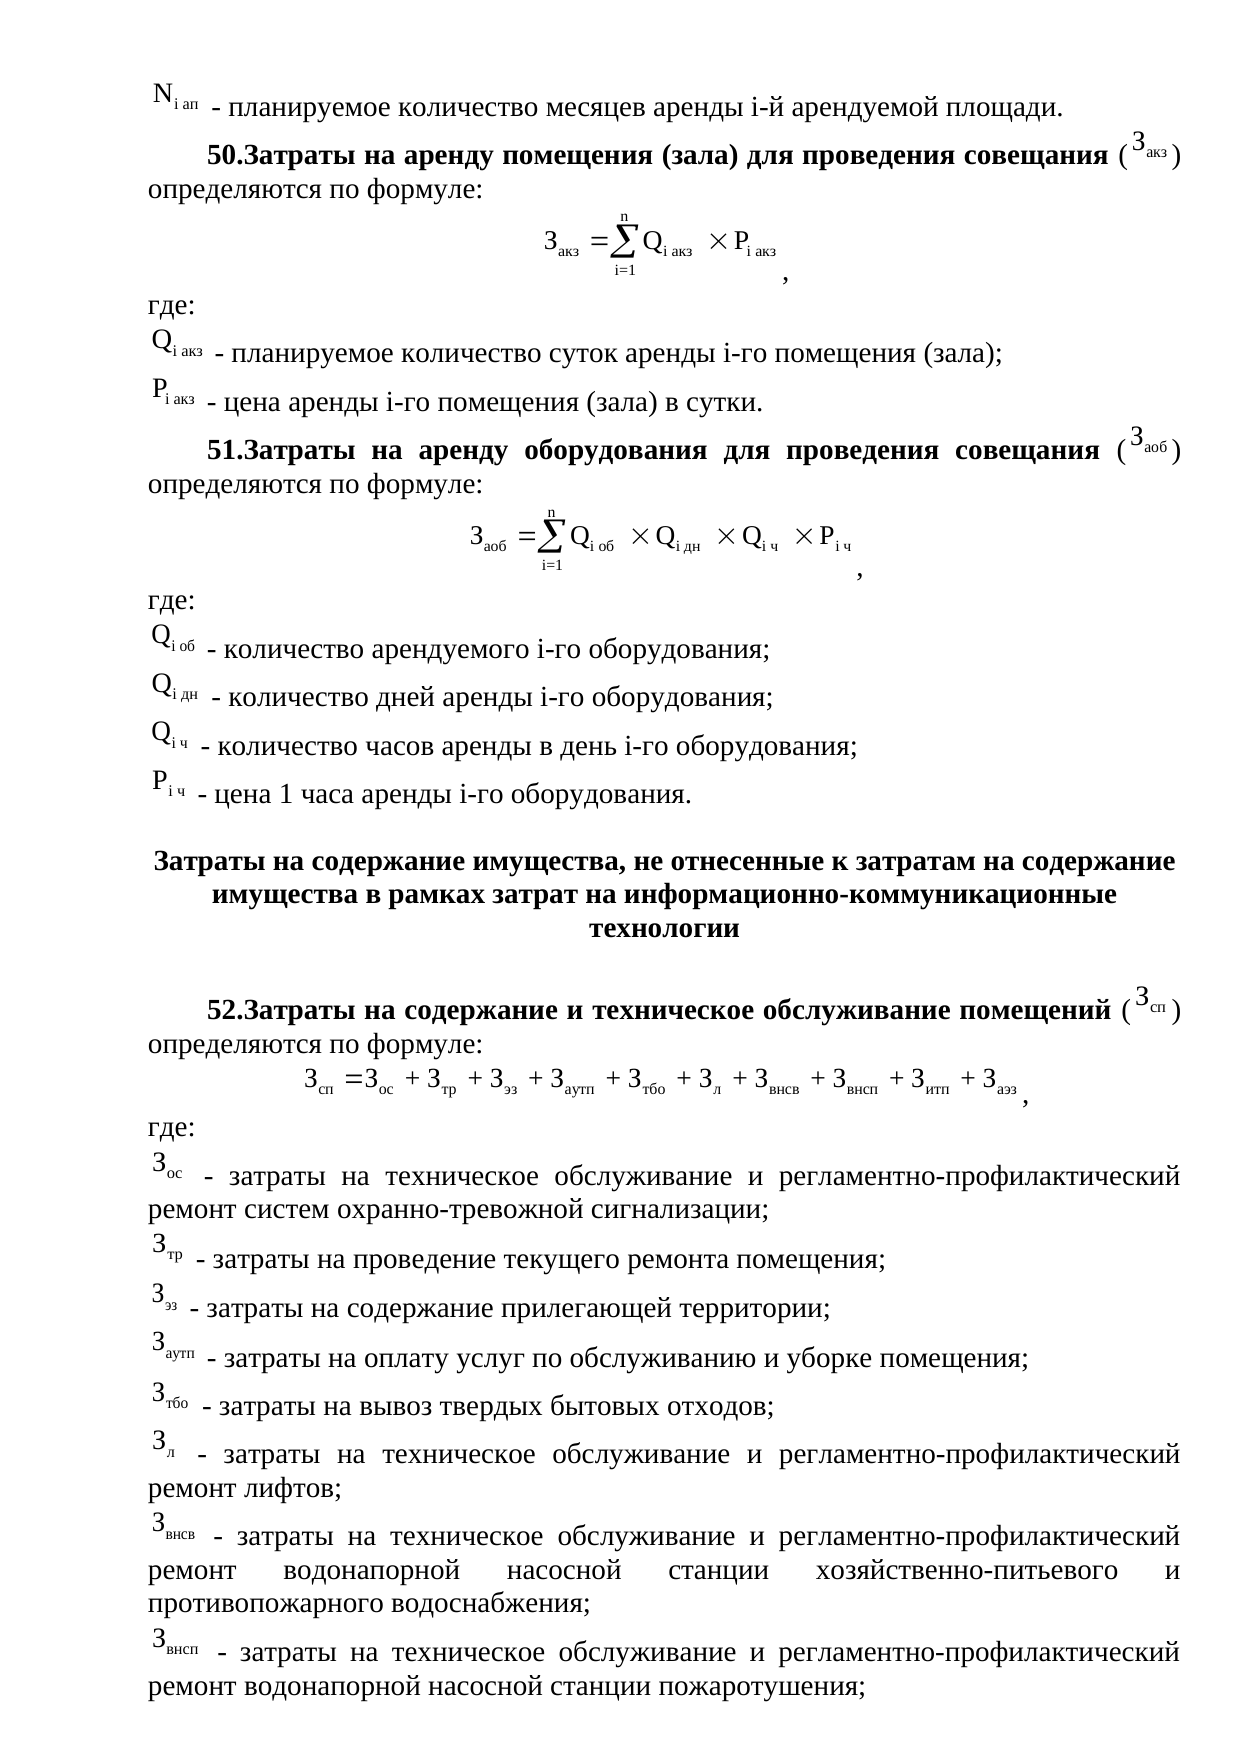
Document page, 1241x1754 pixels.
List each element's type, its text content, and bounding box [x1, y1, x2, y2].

text - затраты на техническое обслуживание и регламентно-профилактический ремонт водонапорной насосной станции хозяйственно-питьевого и противопожарного водоснабжения; [148, 1504, 1181, 1619]
text 50.Затраты на аренду помещения (зала) для проведения совещания () определяются по формуле: [148, 122, 1181, 204]
text , [148, 1059, 1181, 1109]
text где: [148, 1109, 1181, 1143]
text - количество дней аренды i-го оборудования; [148, 664, 1181, 713]
text - цена 1 часа аренды i-го оборудования. [148, 761, 1181, 809]
text - планируемое количество месяцев аренды i-й арендуемой площади. [148, 74, 1181, 122]
text - затраты на техническое обслуживание и регламентно-профилактический ремонт водонапорной насосной станции пожаротушения; [148, 1619, 1181, 1701]
text - затраты на техническое обслуживание и регламентно-профилактический ремонт лифтов; [148, 1422, 1181, 1504]
text - цена аренды i-го помещения (зала) в сутки. [148, 369, 1181, 417]
text - затраты на проведение текущего ремонта помещения; [148, 1225, 1181, 1275]
text - затраты на содержание прилегающей территории; [148, 1275, 1181, 1323]
text - затраты на техническое обслуживание и регламентно-профилактический ремонт систем охранно-тревожной сигнализации; [148, 1143, 1181, 1225]
text - затраты на вывоз твердых бытовых отходов; [148, 1373, 1181, 1422]
text - затраты на оплату услуг по обслуживанию и уборке помещения; [148, 1323, 1181, 1373]
text 51.Затраты на аренду оборудования для проведения совещания () определяются по формуле: [148, 417, 1181, 499]
text Затраты на содержание имущества, не отнесенные к затратам на содержание имущества в рамках затрат на информационно-коммуникационные технологии [148, 843, 1181, 944]
text - количество часов аренды в день i-го оборудования; [148, 713, 1181, 761]
text , [148, 499, 1181, 582]
text 52.Затраты на содержание и техническое обслуживание помещений () определяются по формуле: [148, 977, 1181, 1059]
text где: [148, 582, 1181, 616]
text где: [148, 287, 1181, 321]
text - планируемое количество суток аренды i-го помещения (зала); [148, 321, 1181, 369]
text , [148, 204, 1181, 287]
text - количество арендуемого i-го оборудования; [148, 616, 1181, 664]
